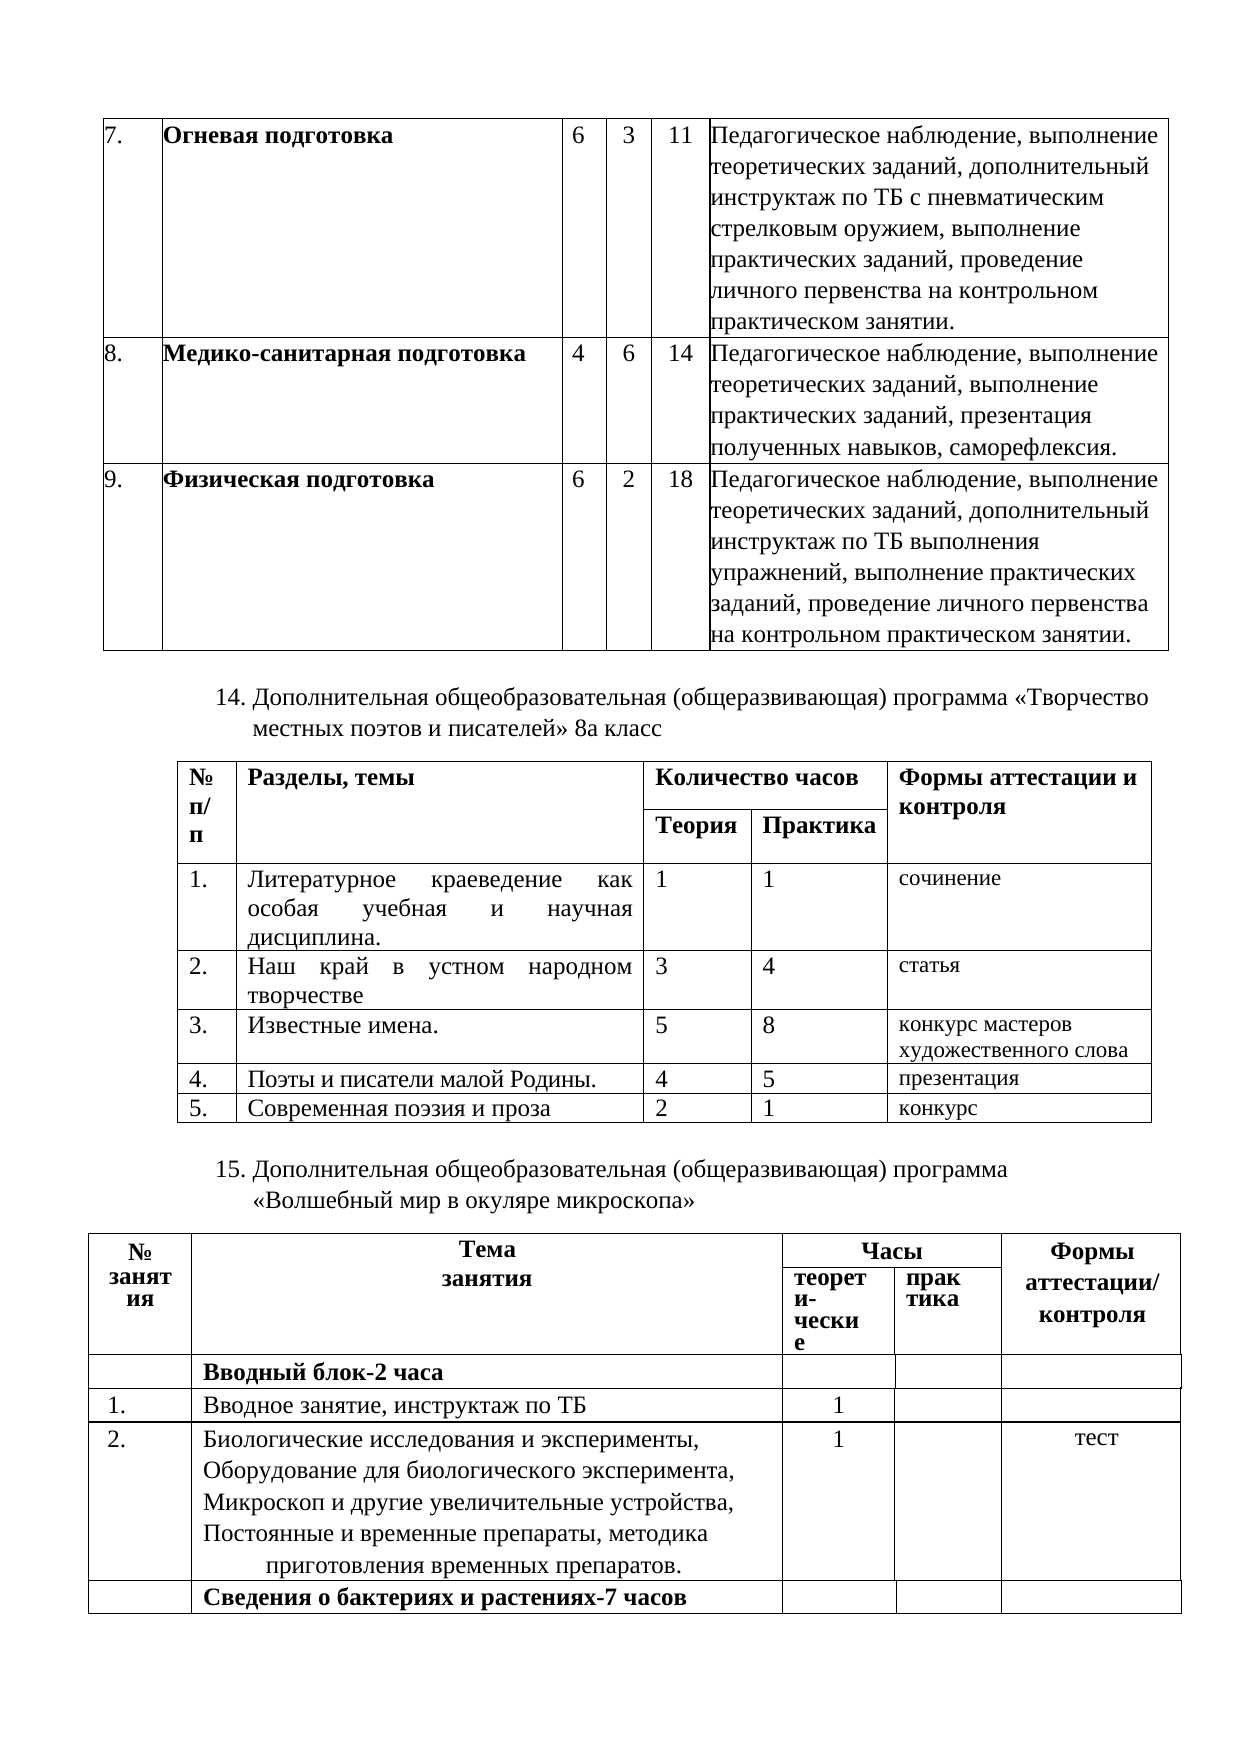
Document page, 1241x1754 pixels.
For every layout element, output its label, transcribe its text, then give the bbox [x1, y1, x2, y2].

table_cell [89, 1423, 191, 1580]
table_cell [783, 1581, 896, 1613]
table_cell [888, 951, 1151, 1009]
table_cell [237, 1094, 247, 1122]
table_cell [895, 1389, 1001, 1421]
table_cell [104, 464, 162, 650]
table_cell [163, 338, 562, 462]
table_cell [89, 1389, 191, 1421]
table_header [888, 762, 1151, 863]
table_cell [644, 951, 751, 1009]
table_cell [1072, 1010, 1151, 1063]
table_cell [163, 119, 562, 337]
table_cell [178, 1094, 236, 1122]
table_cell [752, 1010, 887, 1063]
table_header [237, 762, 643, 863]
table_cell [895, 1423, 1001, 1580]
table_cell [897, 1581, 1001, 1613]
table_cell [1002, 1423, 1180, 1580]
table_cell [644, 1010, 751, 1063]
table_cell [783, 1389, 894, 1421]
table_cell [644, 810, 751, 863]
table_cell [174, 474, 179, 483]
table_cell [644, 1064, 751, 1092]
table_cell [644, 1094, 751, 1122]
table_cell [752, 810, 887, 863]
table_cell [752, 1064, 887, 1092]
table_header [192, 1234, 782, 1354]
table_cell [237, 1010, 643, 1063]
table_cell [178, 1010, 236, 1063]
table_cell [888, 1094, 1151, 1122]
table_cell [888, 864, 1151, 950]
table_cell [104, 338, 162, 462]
list Дополнительная общеобразовательная (общеразвивающая) программа «Творчество местных поэтов и писателей» 8а класс [215, 682, 1152, 742]
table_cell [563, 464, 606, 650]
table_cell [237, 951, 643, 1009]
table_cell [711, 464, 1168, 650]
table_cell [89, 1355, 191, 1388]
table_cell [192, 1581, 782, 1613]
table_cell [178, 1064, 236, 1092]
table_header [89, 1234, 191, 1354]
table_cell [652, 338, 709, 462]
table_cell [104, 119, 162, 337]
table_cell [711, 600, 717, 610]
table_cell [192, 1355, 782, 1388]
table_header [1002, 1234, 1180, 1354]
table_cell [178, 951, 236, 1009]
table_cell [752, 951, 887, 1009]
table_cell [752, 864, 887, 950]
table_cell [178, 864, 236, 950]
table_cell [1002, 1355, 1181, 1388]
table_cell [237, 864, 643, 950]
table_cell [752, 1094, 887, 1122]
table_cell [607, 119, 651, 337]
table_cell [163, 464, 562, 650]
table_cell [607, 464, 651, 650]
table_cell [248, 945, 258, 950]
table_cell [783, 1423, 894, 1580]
list Дополнительная общеобразовательная (общеразвивающая) программа «Волшебный мир в окуляре микроскопа» [215, 1154, 1152, 1214]
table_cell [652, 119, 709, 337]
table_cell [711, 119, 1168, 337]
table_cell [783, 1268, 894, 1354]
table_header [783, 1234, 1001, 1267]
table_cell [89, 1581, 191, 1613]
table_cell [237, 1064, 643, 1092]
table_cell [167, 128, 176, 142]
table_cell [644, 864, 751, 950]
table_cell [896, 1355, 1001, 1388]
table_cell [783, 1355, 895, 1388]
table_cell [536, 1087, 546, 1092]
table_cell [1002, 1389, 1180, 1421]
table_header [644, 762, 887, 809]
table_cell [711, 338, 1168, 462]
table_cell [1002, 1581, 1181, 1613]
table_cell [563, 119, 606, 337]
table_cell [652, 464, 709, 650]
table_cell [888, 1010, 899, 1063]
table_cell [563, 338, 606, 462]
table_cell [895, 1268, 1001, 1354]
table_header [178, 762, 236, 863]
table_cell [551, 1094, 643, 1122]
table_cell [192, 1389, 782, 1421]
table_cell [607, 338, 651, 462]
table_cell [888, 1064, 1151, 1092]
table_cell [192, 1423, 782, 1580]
